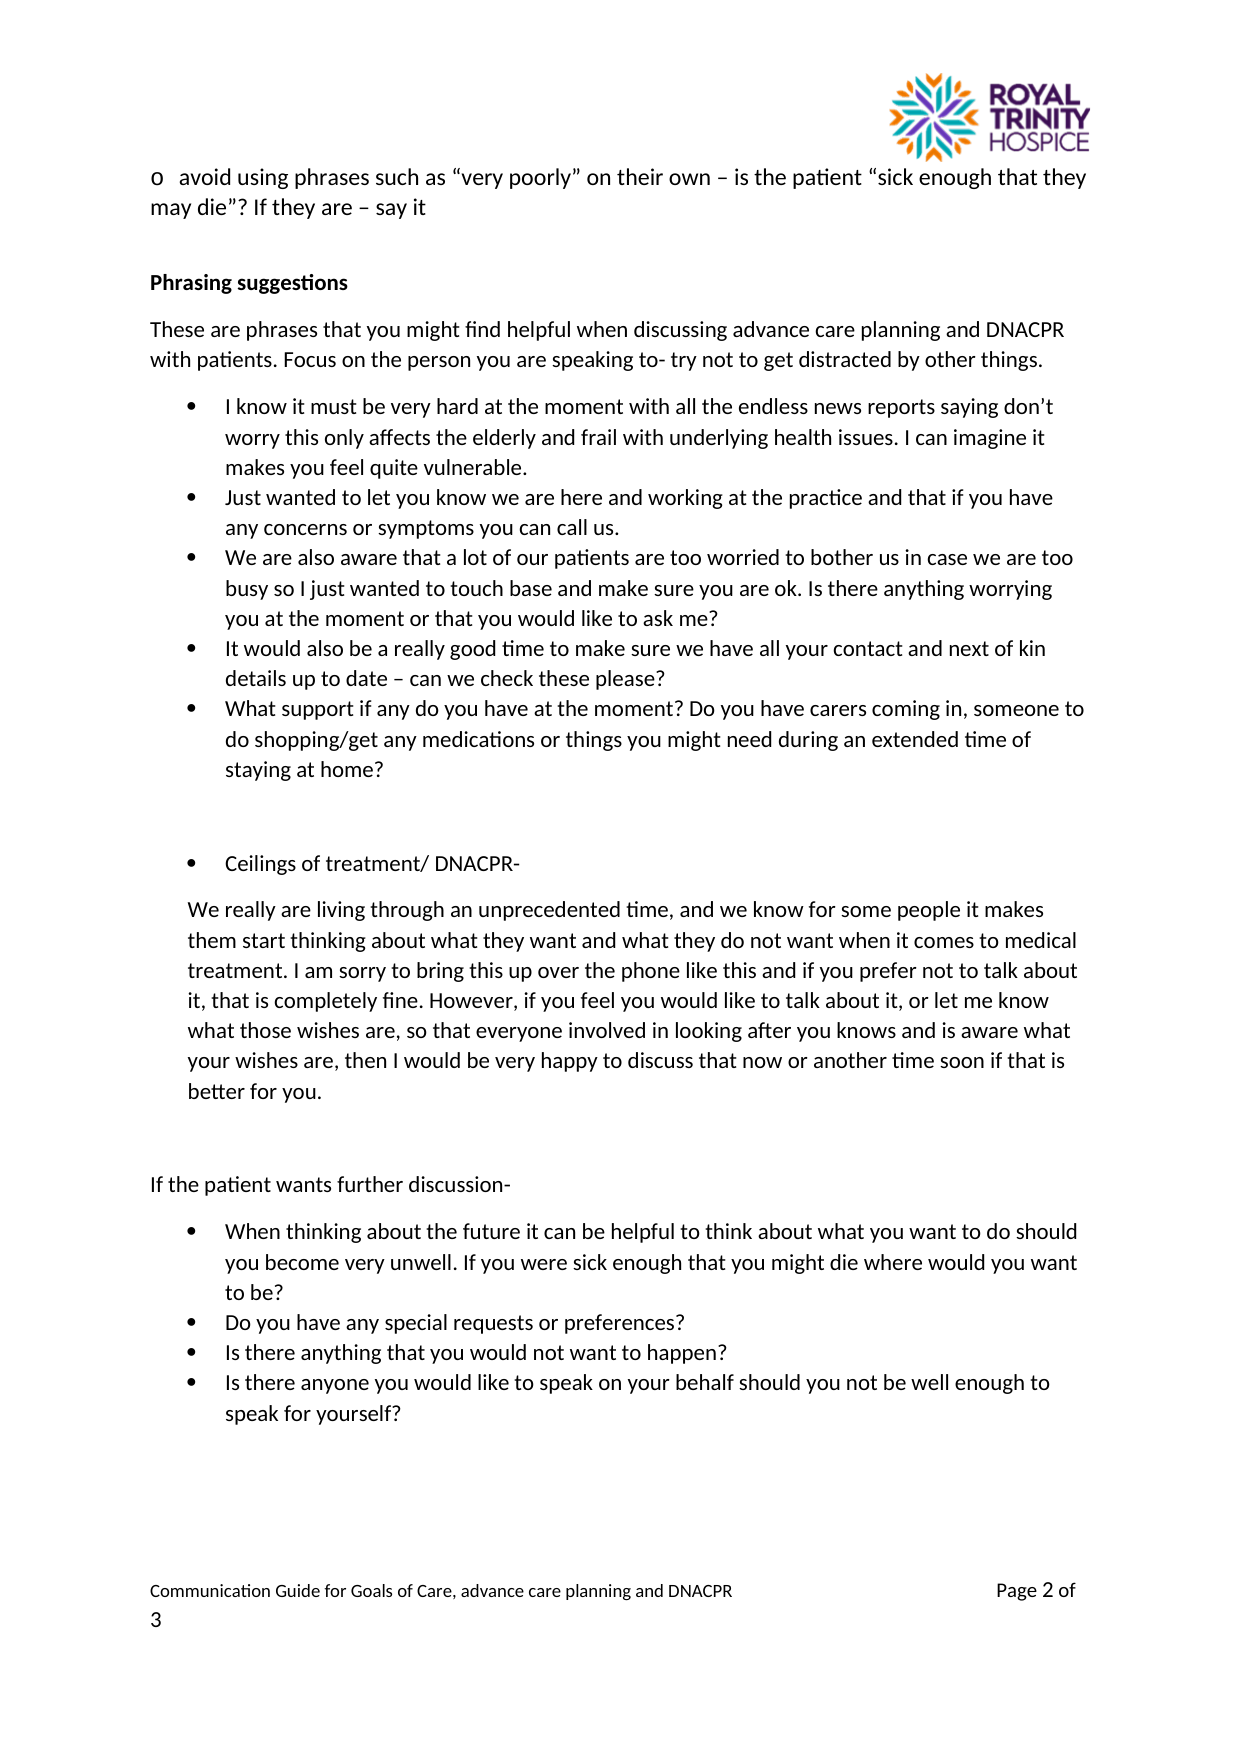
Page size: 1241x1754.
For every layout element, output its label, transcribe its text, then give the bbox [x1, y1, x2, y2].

list Is there anything that you would not want to happen? [187, 1338, 1090, 1366]
list I know it must be very hard at the moment with all the endless news reports saying don’t worry this only affects the elderly and frail with underlying health issues. I can imagine it makes you feel quite vulnerable. [187, 392, 1090, 481]
list Just wanted to let you know we are here and working at the practice and that if you have any concerns or symptoms you can call us. [187, 483, 1090, 541]
list When thinking about the future it can be helpful to think about what you want to do should you become very unwell. If you were sick enough that you might die where would you want to be? [187, 1217, 1090, 1306]
list What support if any do you have at the moment? Do you have carers coming in, someone to do shopping/get any medications or things you might need during an extended time of staying at home? [187, 694, 1090, 783]
text o avoid using phrases such as “very poorly” on their own – is the patient “sick enough that they may die”? If they are – say it [150, 162, 1090, 222]
list We are also aware that a lot of our patients are too worried to bother us in case we are too busy so I just wanted to touch base and make sure you are ok. Is there anything worrying you at the moment or that you would like to ask me? [187, 543, 1090, 632]
list Do you have any special requests or preferences? [187, 1308, 1090, 1336]
picture [889, 73, 1091, 162]
text Phrasing suggestions [150, 268, 1090, 296]
list It would also be a really good time to make sure we have all your contact and next of kin details up to date – can we check these please? [187, 634, 1090, 692]
text We really are living through an unprecedented time, and we know for some people it makes them start thinking about what they want and what they do not want when it comes to medical treatment. I am sorry to bring this up over the phone like this and if you prefer not to talk about it, that is completely fine. However, if you feel you would like to talk about it, or let me know what those wishes are, so that everyone involved in looking after you knows and is aware what your wishes are, then I would be very happy to discuss that now or another time soon if that is better for you. [187, 896, 1090, 1105]
list Is there anyone you would like to speak on your behalf should you not be well enough to speak for yourself? [187, 1368, 1090, 1427]
list Ceilings of treatment/ DNACPR- [187, 849, 1090, 877]
text If the patient wants further discussion- [150, 1171, 1090, 1198]
text These are phrases that you might find helpful when discussing advance care planning and DNACPR with patients. Focus on the person you are speaking to- try not to get distracted by other things. [150, 315, 1090, 373]
